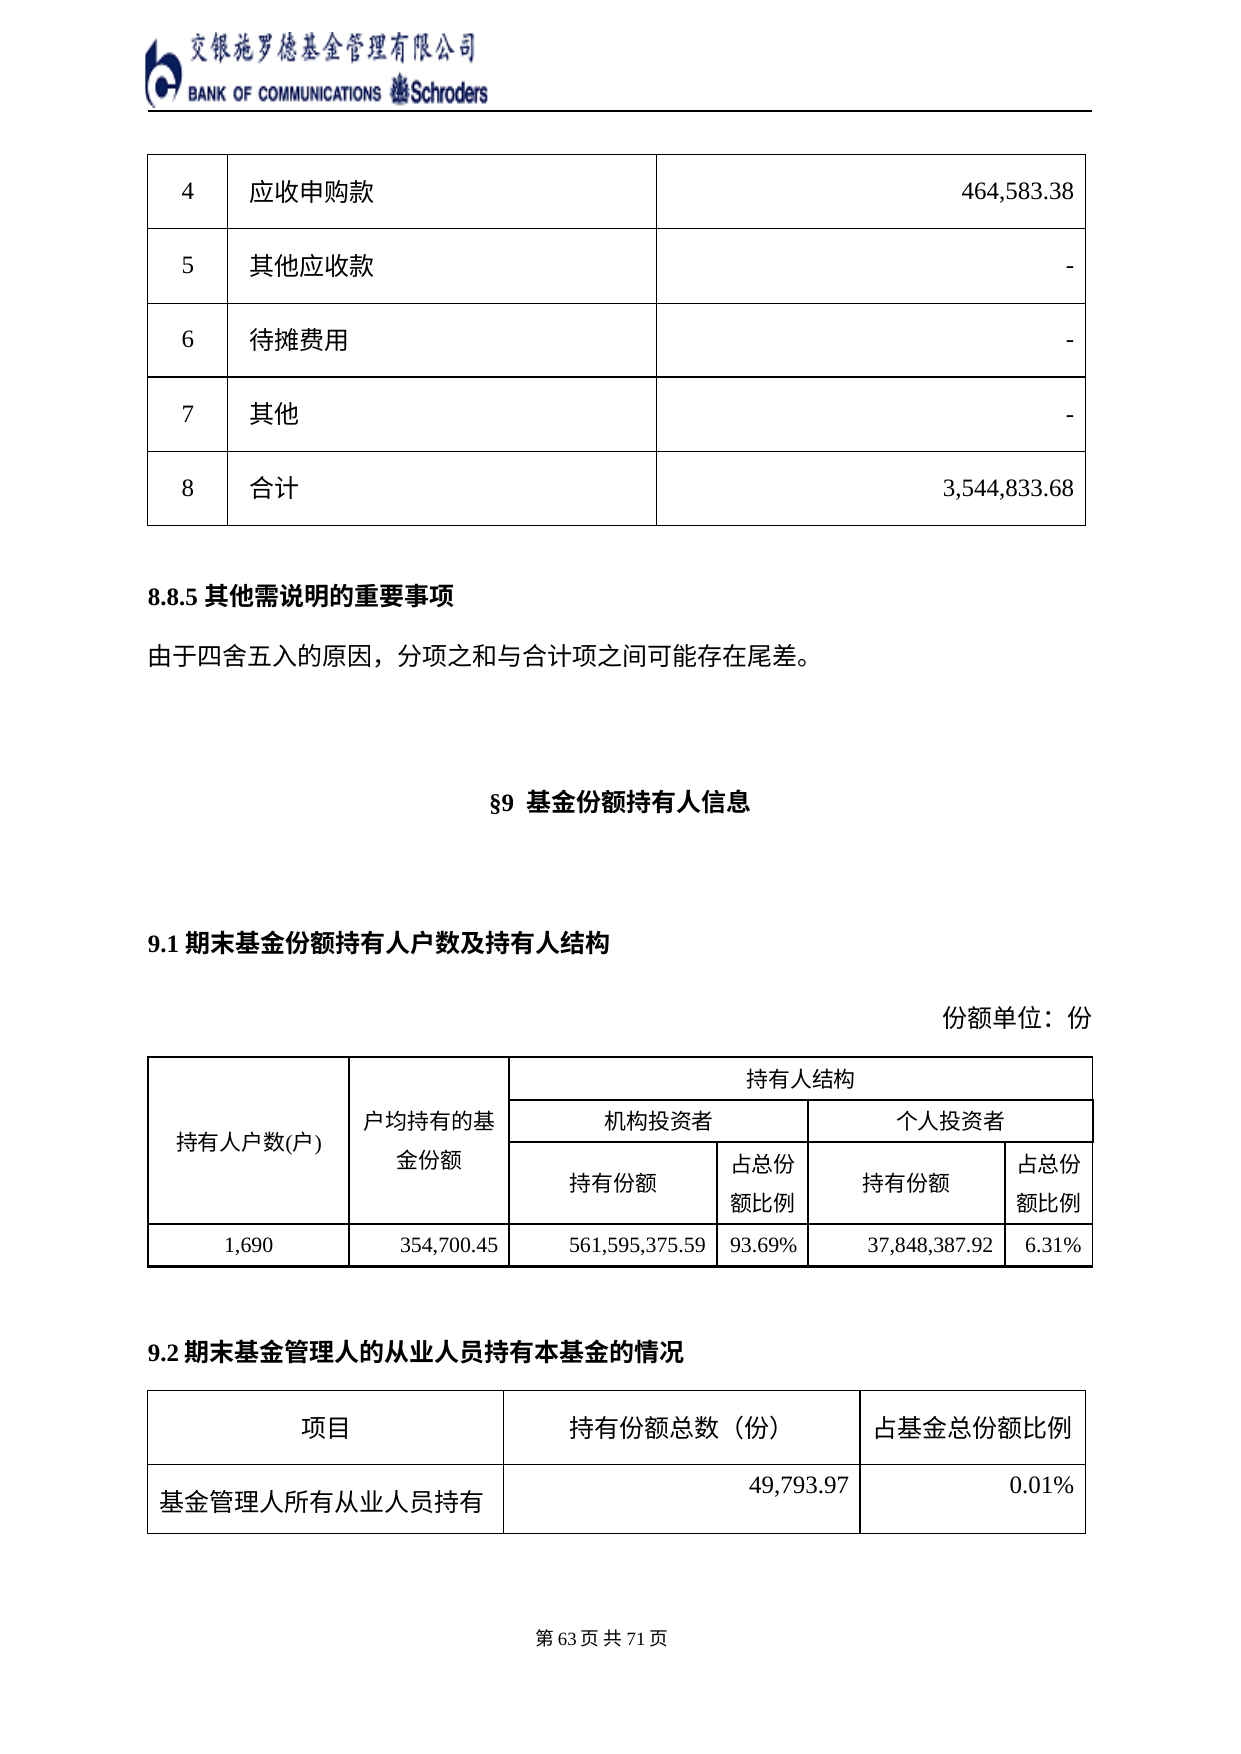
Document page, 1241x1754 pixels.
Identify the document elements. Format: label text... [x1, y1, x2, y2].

table_cell 6.31% [1006, 1225, 1092, 1265]
table_cell 机构投资者 [510, 1101, 807, 1141]
table_cell 基金管理人所有从业人员持有本基金 [148, 1465, 503, 1533]
subtitle 9.2期末基金管理人的从业人员持有本基金的情况 [148, 1318, 1092, 1383]
table_cell 合计 [228, 452, 656, 524]
text 份额单位：份 [149, 984, 1092, 1049]
table_header 持有份额总数（份） [504, 1391, 859, 1464]
table_cell 占总份额比例 [1006, 1143, 1092, 1223]
table_cell - [657, 229, 1085, 302]
table_cell 49,793.97 [504, 1465, 859, 1533]
table_cell 561,595,375.59 [510, 1225, 716, 1265]
table_header 项目 [148, 1391, 503, 1464]
table_cell 37,848,387.92 [809, 1225, 1004, 1265]
table_cell 持有份额 [510, 1143, 716, 1223]
table_cell 0.01% [861, 1465, 1085, 1533]
text 由于四舍五入的原因，分项之和与合计项之间可能存在尾差。 [148, 622, 1092, 687]
table_cell 7 [148, 378, 227, 451]
table_cell 4 [148, 155, 227, 228]
table_cell 占总份额比例 [718, 1143, 807, 1223]
table_cell 6 [148, 304, 227, 376]
table_cell 1,690 [149, 1225, 348, 1265]
table_cell 8 [148, 452, 227, 524]
table_cell 354,700.45 [350, 1225, 508, 1265]
table_cell 5 [148, 229, 227, 302]
picture [145, 32, 488, 108]
table_cell 3,544,833.68 [657, 452, 1085, 524]
table_cell 其他 [228, 378, 656, 451]
table_cell - [657, 378, 1085, 451]
table_cell - [657, 304, 1085, 376]
table_cell 应收申购款 [228, 155, 656, 228]
subtitle 9.1 期末基金份额持有人户数及持有人结构 [148, 909, 1092, 974]
subtitle §9 基金份额持有人信息 [148, 768, 1092, 833]
table_cell 93.69% [718, 1225, 807, 1265]
table_cell 其他应收款 [228, 229, 656, 302]
table_header 户均持有的基金份额 [350, 1058, 508, 1223]
table_cell 待摊费用 [228, 304, 656, 376]
table_cell 个人投资者 [809, 1101, 1092, 1141]
table_cell 464,583.38 [657, 155, 1085, 228]
text 8.8.5 其他需说明的重要事项 [148, 576, 1092, 612]
table_header 持有人结构 [510, 1058, 1092, 1099]
table_header 占基金总份额比例 [861, 1391, 1085, 1464]
table_cell 持有份额 [809, 1143, 1004, 1223]
table_header 持有人户数(户) [149, 1058, 348, 1223]
